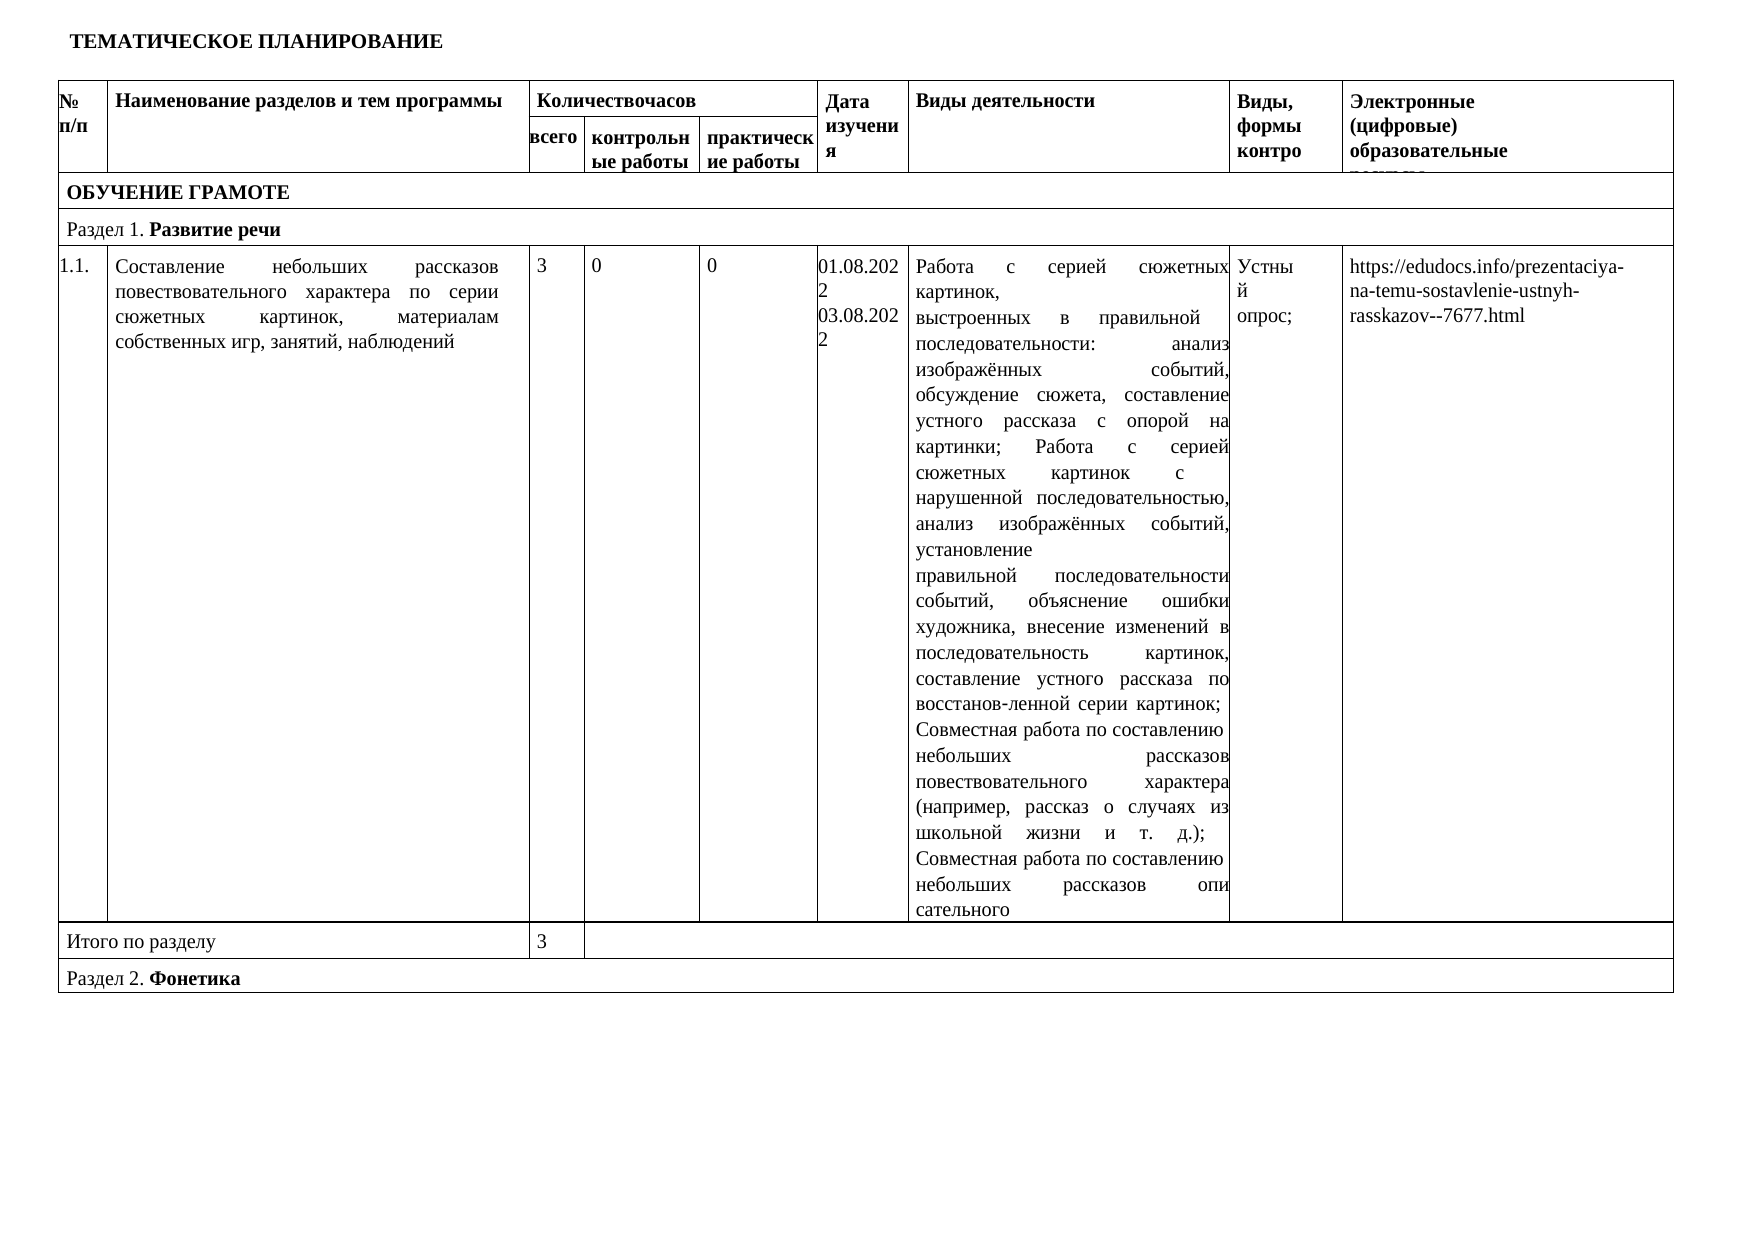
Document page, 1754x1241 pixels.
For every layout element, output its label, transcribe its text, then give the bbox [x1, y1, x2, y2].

table_cell [585, 923, 1673, 958]
table_cell 0 [585, 246, 699, 921]
table_header Виды деятельности [909, 81, 1229, 172]
table_cell 3 [530, 923, 584, 958]
table_cell ОБУЧЕНИЕ ГРАМОТЕ [59, 173, 1673, 208]
table_cell Раздел 1. Развитие речи [59, 209, 1673, 245]
table_cell https://edudocs.info/prezentaciya-na-temu-sostavlenie-ustnyh-rasskazov--7677.html [1343, 246, 1673, 921]
table_cell Итого по разделу [59, 923, 529, 958]
table_cell Составление небольших рассказов повествовательного характера по серии сюжетных картинок, материалам собственных игр, занятий, наблюдений [108, 246, 529, 921]
table_cell всего [530, 117, 584, 172]
table_cell контрольные работы [585, 117, 699, 172]
table_header Количествочасов [530, 81, 817, 116]
text ТЕМАТИЧЕСКОЕ ПЛАНИРОВАНИЕ [69, 29, 1687, 53]
table_header Дата изучения [818, 81, 908, 172]
table_cell 1.1. [59, 246, 107, 921]
table_cell 3 [530, 246, 584, 921]
table_cell 01.08.2022 03.08.2022 [818, 246, 908, 921]
table_cell Раздел 2. Фонетика [59, 959, 1673, 992]
table_header Наименование разделов и тем программы [108, 81, 529, 172]
table_cell 0 [700, 246, 817, 921]
table_cell Работа с серией сюжетных картинок, выстроенных в пра​вильной последовательности: анализ изображённых собы​тий, обсуждение сюжета, составление устного рассказа с опорой на картинки; Работа с серией сюжетных картинок с нарушенной последо​вательностью, анализ изображённых событий, установление правильной последовательности событий, объяснение ошибки художника, внесение изменений в последователь​ность картинок, составление устного рассказа по восстанов​‐ленной серии картинок; Совместная работа по составлению небольших рассказов повествовательного характера (например, рассказ о случаях из школьной жизни и т. д.); Совместная работа по составлению небольших рассказов опи​сательного характера (например, описание как результат совместных наблюдений, описание модели звукового состава слова и т. д.); Самостоятельная работа: составление короткого рассказа по опорным словам; Учебный диалог по результатам совместного составления рассказов, объяснение уместности или неуместности использования тех или иных речевых средств, участие в диалоге, высказывание и обоснование своей точки зрения; Слушание текста, понимание текста при его прослушивании; [909, 246, 1229, 921]
table_header Электронные (цифровые) образовательные ресурсы [1343, 81, 1673, 172]
table_cell практические работы [700, 117, 817, 172]
table_header Виды, формы контроля [1230, 81, 1342, 172]
table_cell Устный опрос; [1230, 246, 1342, 921]
table_header № п/п [59, 81, 107, 172]
